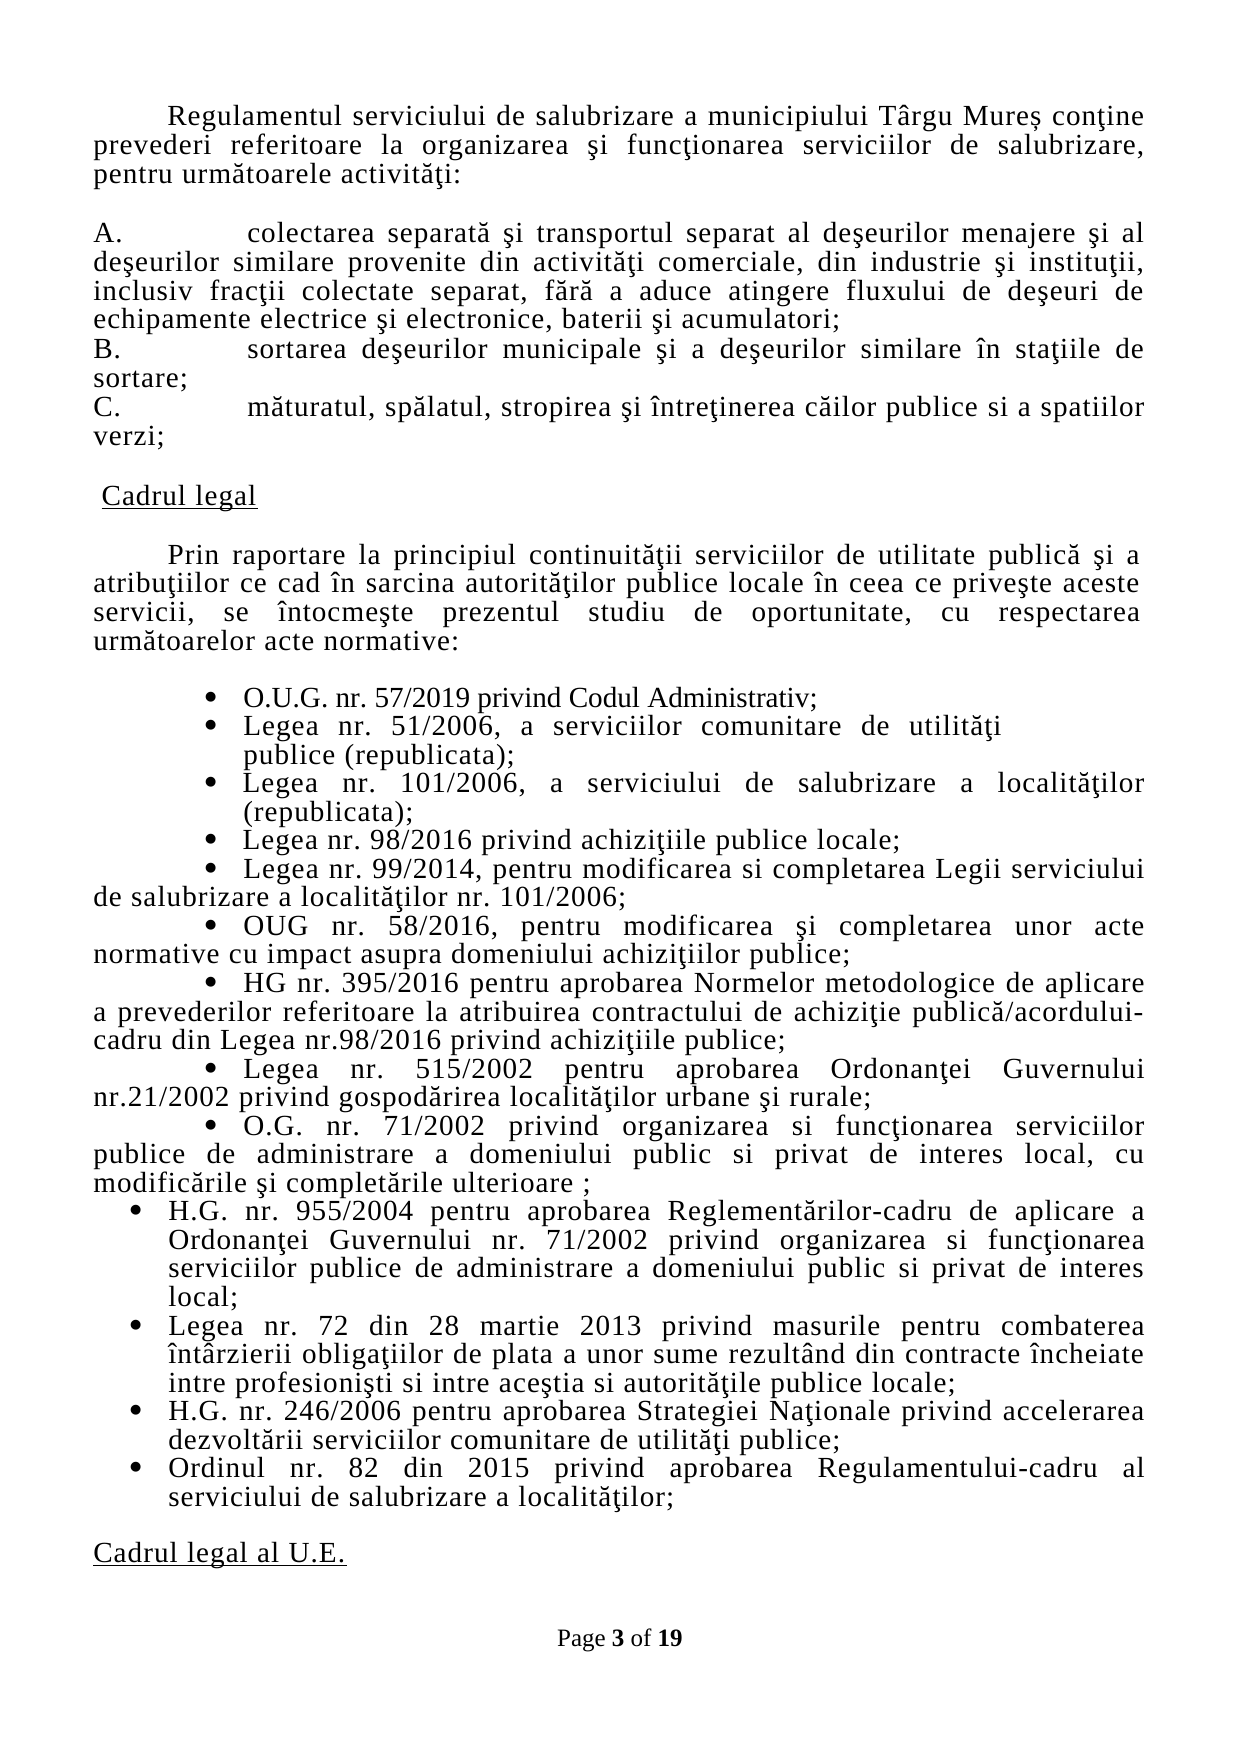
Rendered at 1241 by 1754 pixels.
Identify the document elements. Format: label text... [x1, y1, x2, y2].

text Cadrul legal al U.E. [93, 1540, 1146, 1568]
list Ordinul nr. 82 din 2015 privind aprobarea Regulamentului-cadru al serviciului de salubrizare a localităţilor; [131, 1455, 1146, 1512]
list măturatul, spălatul, stropirea şi întreţinerea căilor publice si a spatiilor verzi; [93, 394, 1146, 452]
list O.G. nr. 71/2002 privind organizarea si funcţionarea serviciilor publice de administrare a domeniului public si privat de interes local, cu modificările şi completările ulterioare ; [93, 1112, 1146, 1198]
text Regulamentul serviciului de salubrizare a municipiului Târgu Mureș conţine prevederi referitoare la organizarea şi funcţionarea serviciilor de salubrizare, pentru următoarele activităţi: [93, 102, 1146, 189]
list Legea nr. 72 din 28 martie 2013 privind masurile pentru combaterea întârzierii obligaţiilor de plata a unor sume rezultând din contracte încheiate intre profesionişti si intre aceştia si autorităţile publice locale; [131, 1312, 1146, 1398]
list Legea nr. 99/2014, pentru modificarea si completarea Legii serviciului de salubrizare a localităţilor nr. 101/2006; [93, 856, 1146, 913]
list HG nr. 395/2016 pentru aprobarea Normelor metodologice de aplicare a prevederilor referitoare la atribuirea contractului de achiziţie publică/acordului-cadru din Legea nr.98/2016 privind achiziţiile publice; [93, 970, 1146, 1055]
list OUG nr. 58/2016, pentru modificarea şi completarea unor acte normative cu impact asupra domeniului achiziţiilor publice; [93, 913, 1146, 970]
list O.U.G. nr. 57/2019 privind Codul Administrativ; [206, 684, 1003, 713]
list Legea nr. 515/2002 pentru aprobarea Ordonanţei Guvernului nr.21/2002 privind gospodărirea localităţilor urbane şi rurale; [93, 1055, 1146, 1112]
list H.G. nr. 955/2004 pentru aprobarea Reglementărilor-cadru de aplicare a Ordonanţei Guvernului nr. 71/2002 privind organizarea si funcţionarea serviciilor publice de administrare a domeniului public si privat de interes local; [131, 1198, 1146, 1312]
text Prin raportare la principiul continuităţii serviciilor de utilitate publică şi a atribuţiilor ce cad în sarcina autorităţilor publice locale în ceea ce priveşte aceste servicii, se întocmeşte prezentul studiu de oportunitate, cu respectarea următoarelor acte normative: [93, 542, 1142, 656]
list Legea nr. 51/2006, a serviciilor comunitare de utilităţi publice (republicata); [206, 713, 1003, 770]
list colectarea separată şi transportul separat al deşeurilor menajere şi al deşeurilor similare provenite din activităţi comerciale, din industrie şi instituţii, inclusiv fracţii colectate separat, fără a aduce atingere fluxului de deşeuri de echipamente electrice şi electronice, baterii şi acumulatori; [93, 219, 1146, 335]
list Legea nr. 98/2016 privind achiziţiile publice locale; [206, 827, 1146, 856]
text Cadrul legal [93, 483, 1146, 512]
list Legea nr. 101/2006, a serviciului de salubrizare a localităţilor (republicata); [206, 770, 1146, 827]
list H.G. nr. 246/2006 pentru aprobarea Strategiei Naţionale privind accelerarea dezvoltării serviciilor comunitare de utilităţi publice; [131, 1398, 1146, 1455]
list sortarea deşeurilor municipale şi a deşeurilor similare în staţiile de sortare; [93, 335, 1146, 393]
